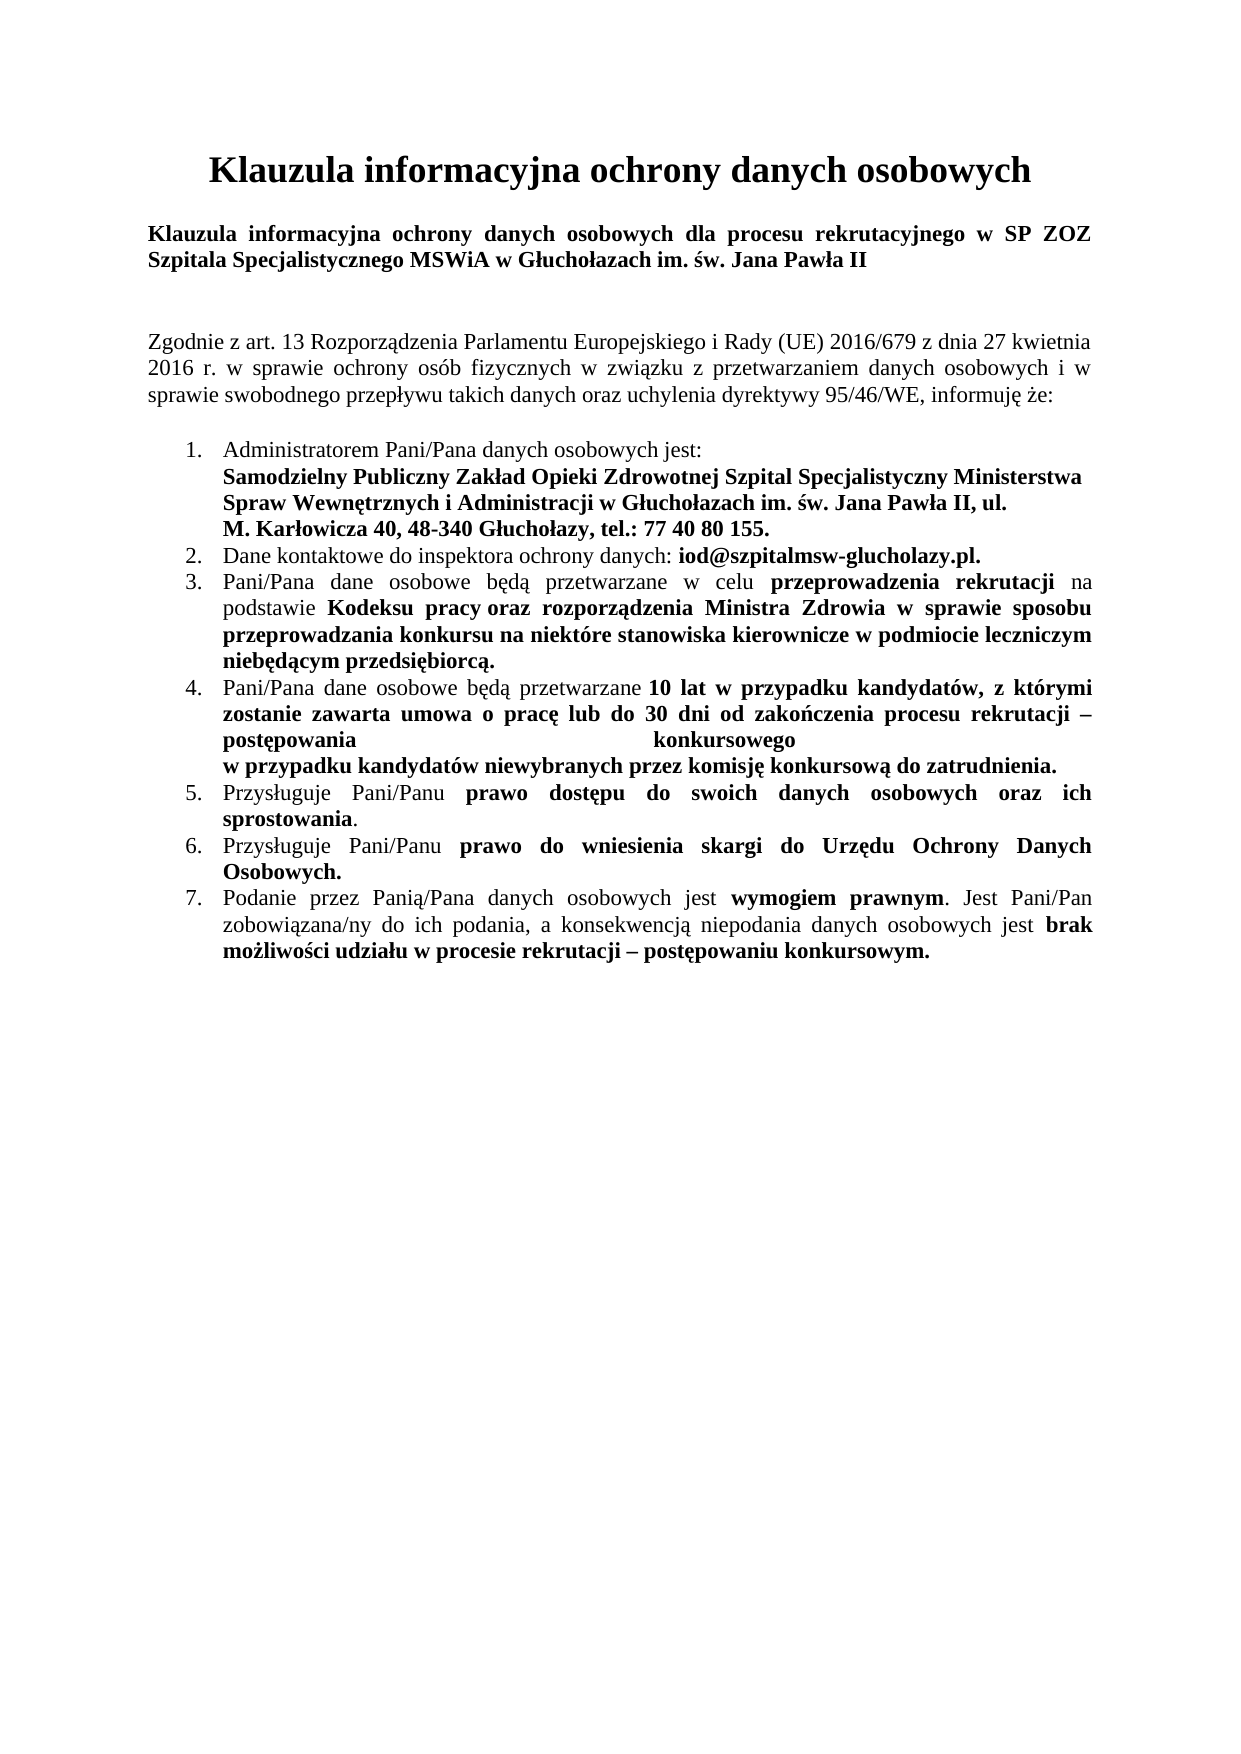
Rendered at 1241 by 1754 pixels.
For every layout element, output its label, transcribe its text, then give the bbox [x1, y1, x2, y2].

list Przysługuje Pani/Panu prawo dostępu do swoich danych osobowych oraz ich sprostowania. [185, 779, 1093, 832]
text Zgodnie z art. 13 Rozporządzenia Parlamentu Europejskiego i Rady (UE) 2016/679 z dnia 27 kwietnia 2016 r. w sprawie ochrony osób fizycznych w związku z przetwarzaniem danych osobowych i w sprawie swobodnego przepływu takich danych oraz uchylenia dyrektywy 95/46/WE, informuję że: [148, 302, 1093, 407]
list Administratorem Pani/Pana danych osobowych jest: Samodzielny Publiczny Zakład Opieki Zdrowotnej Szpital Specjalistyczny Ministerstwa Spraw Wewnętrznych i Administracji w Głuchołazach im. św. Jana Pawła II, ul. M. Karłowicza 40, 48-340 Głuchołazy, tel.: 77 40 80 155. [185, 436, 1093, 542]
text Klauzula informacyjna ochrony danych osobowych [148, 148, 1093, 191]
text Klauzula informacyjna ochrony danych osobowych dla procesu rekrutacyjnego w SP ZOZ Szpitala Specjalistycznego MSWiA w Głuchołazach im. św. Jana Pawła II [148, 220, 1093, 273]
list Pani/Pana dane osobowe będą przetwarzane 10 lat w przypadku kandydatów, z którymi zostanie zawarta umowa o pracę lub do 30 dni od zakończenia procesu rekrutacji – postępowania konkursowego w przypadku kandydatów niewybranych przez komisję konkursową do zatrudnienia. [185, 673, 1093, 779]
list Podanie przez Panią/Pana danych osobowych jest wymogiem prawnym. Jest Pani/Pan zobowiązana/ny do ich podania, a konsekwencją niepodania danych osobowych jest brak możliwości udziału w procesie rekrutacji – postępowaniu konkursowym. [185, 884, 1093, 963]
list Dane kontaktowe do inspektora ochrony danych: iod@szpitalmsw-glucholazy.pl. [185, 542, 1093, 568]
list Przysługuje Pani/Panu prawo do wniesienia skargi do Urzędu Ochrony Danych Osobowych. [185, 832, 1093, 884]
list Pani/Pana dane osobowe będą przetwarzane w celu przeprowadzenia rekrutacji na podstawie Kodeksu pracy oraz rozporządzenia Ministra Zdrowia w sprawie sposobu przeprowadzania konkursu na niektóre stanowiska kierownicze w podmiocie leczniczym niebędącym przedsiębiorcą. [185, 568, 1093, 673]
